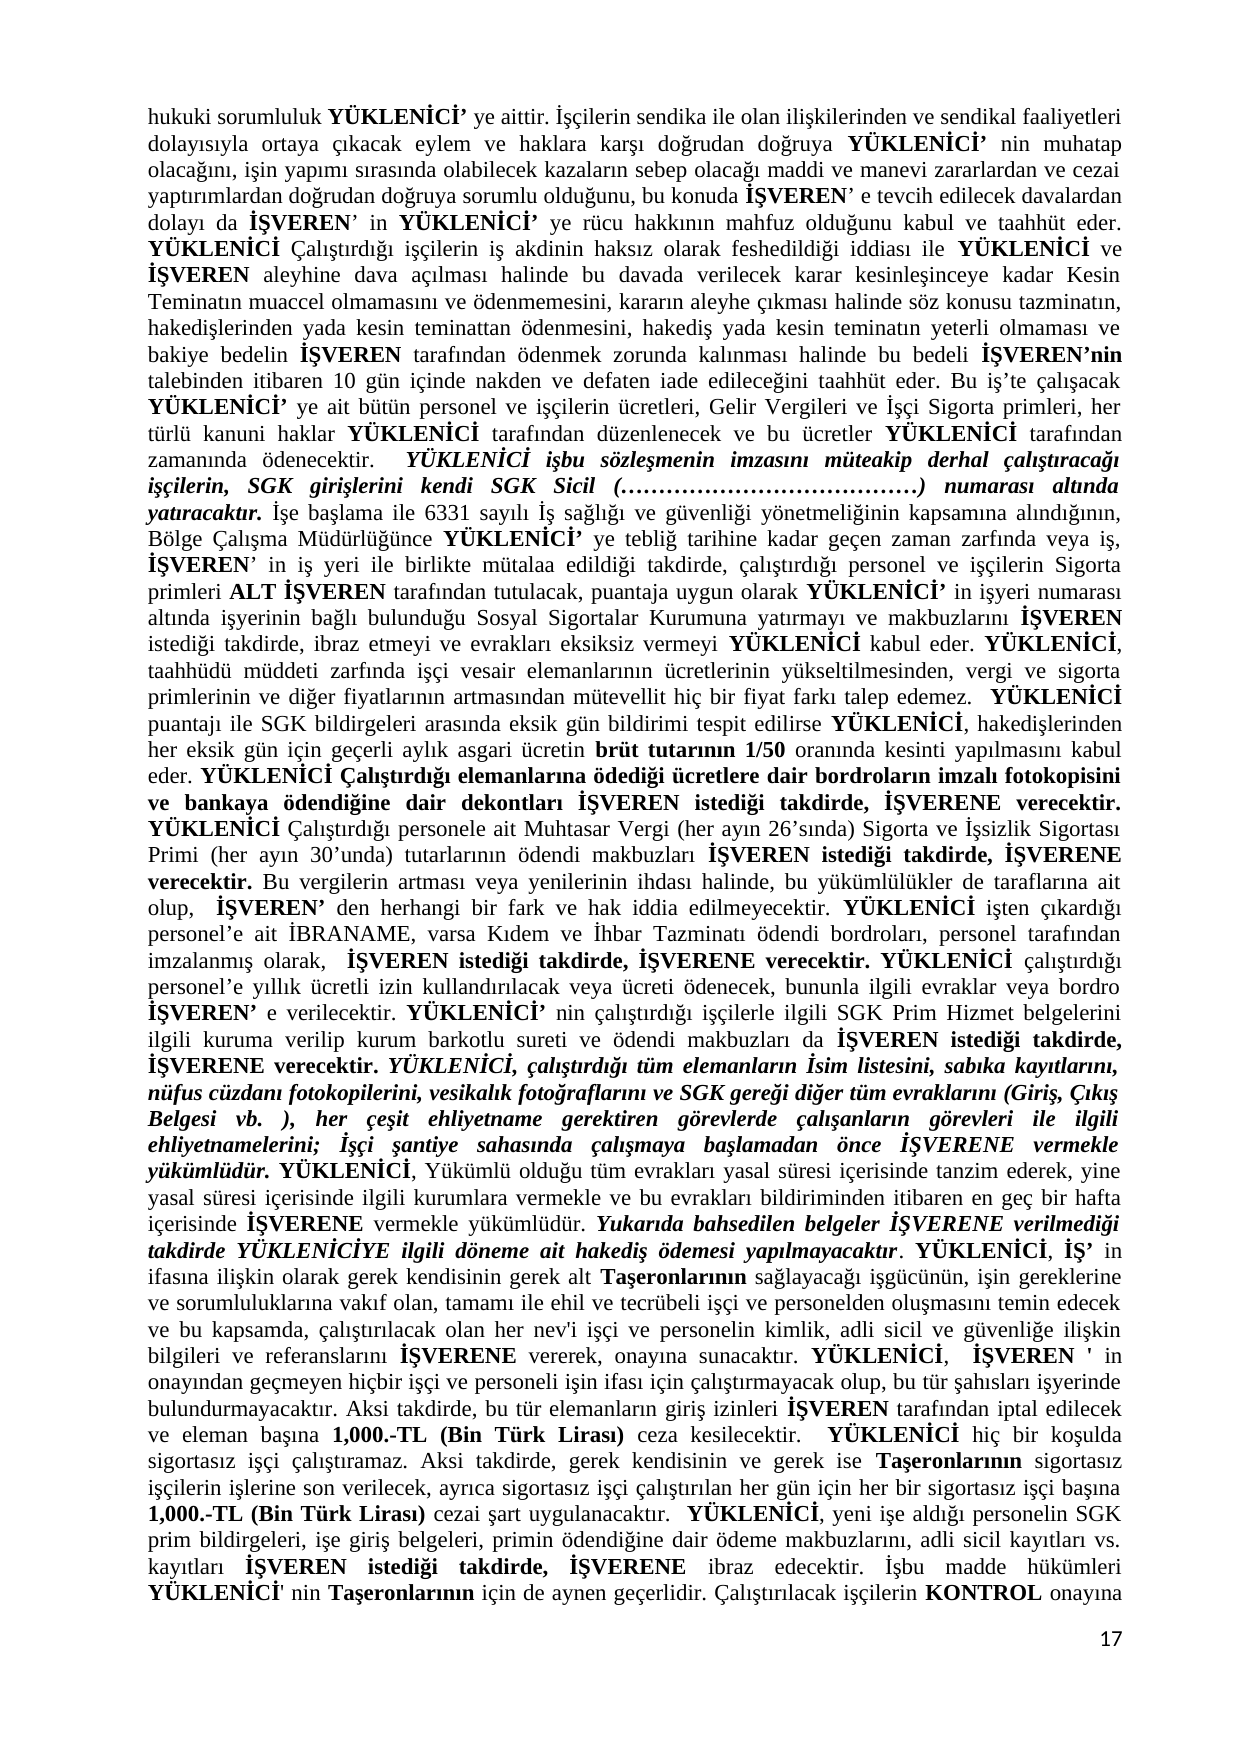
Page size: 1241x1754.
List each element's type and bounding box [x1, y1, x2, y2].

text [148, 103, 1122, 1606]
